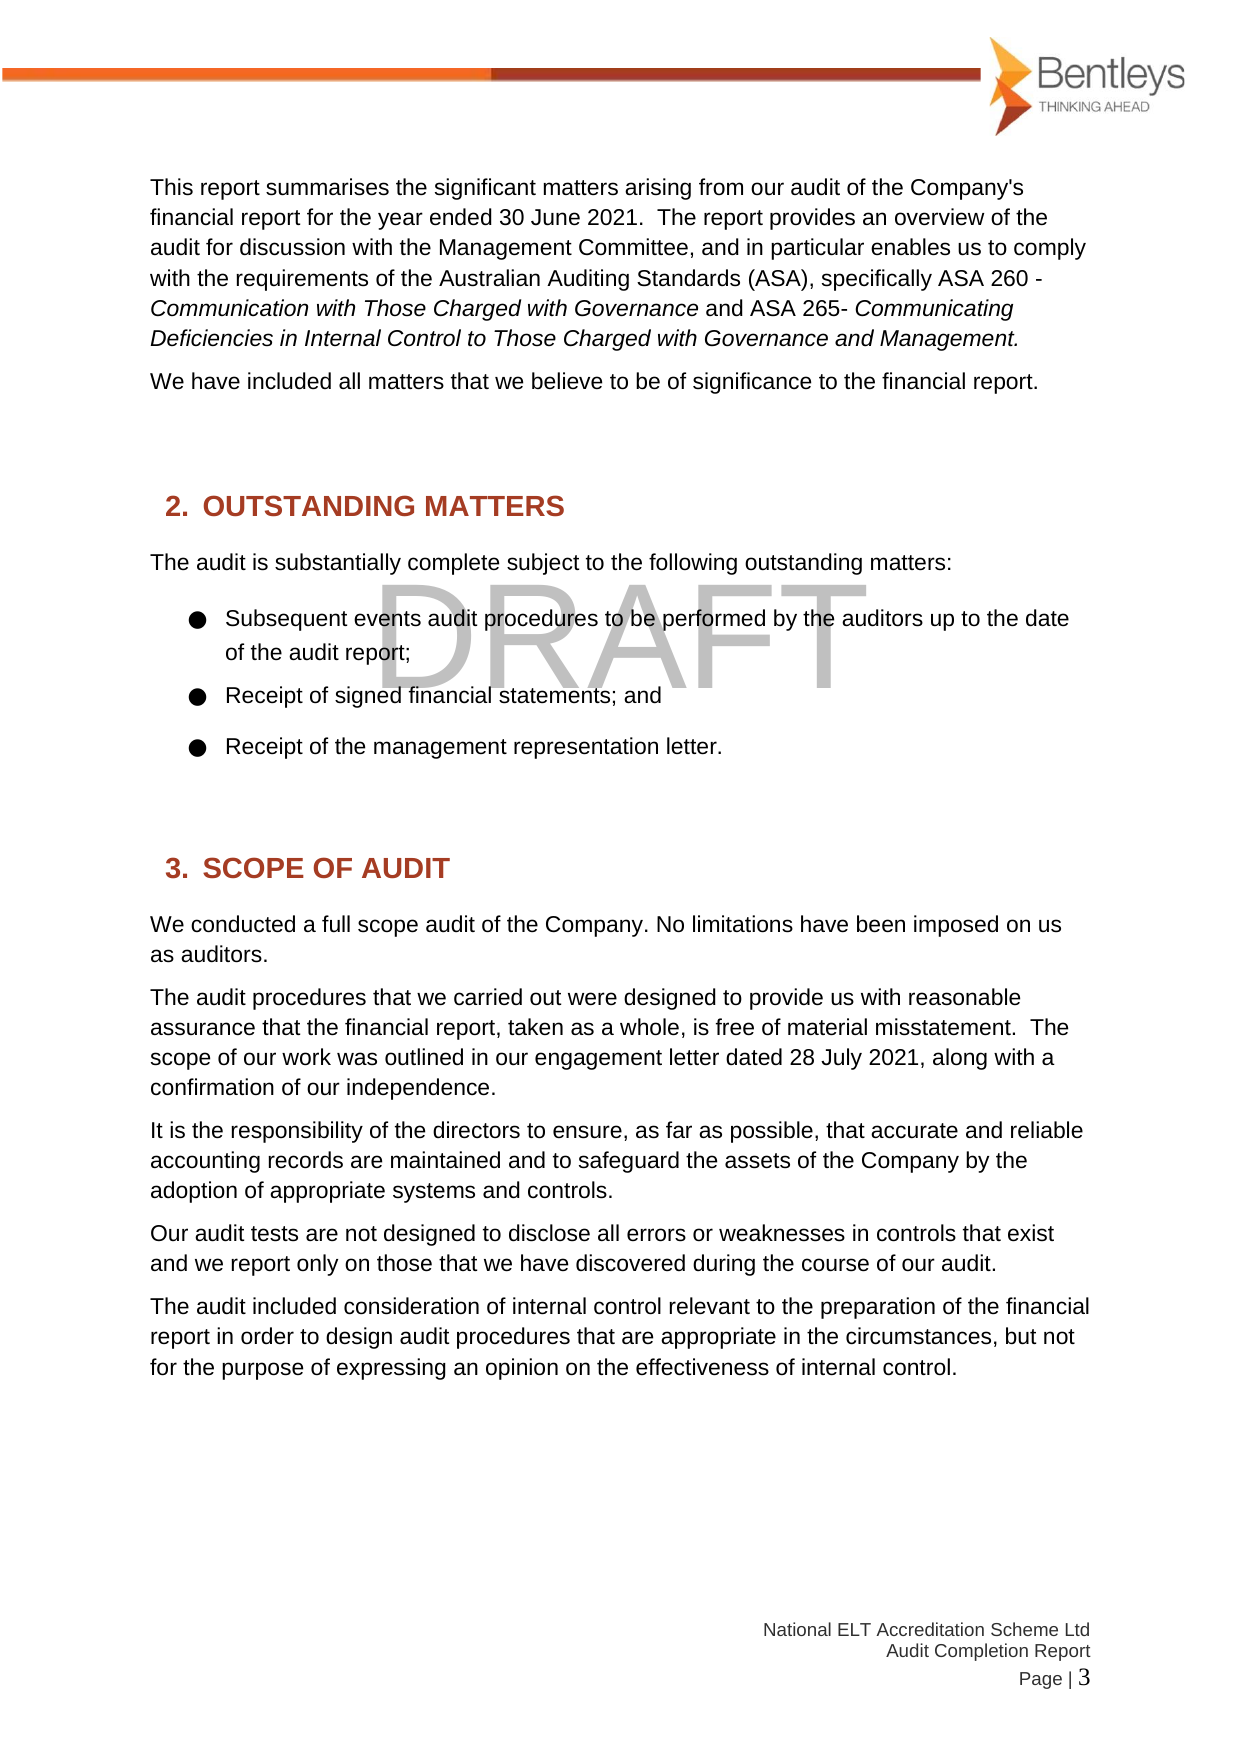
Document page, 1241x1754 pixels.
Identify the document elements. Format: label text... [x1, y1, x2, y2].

text This report summarises the significant matters arising from our audit of the Company's financial report for the year ended 30 June 2021. The report provides an overview of the audit for discussion with the Management Committee, and in particular enables us to comply with the requirements of the Australian Auditing Standards (ASA), specifically ASA 260 - Communication with Those Charged with Governance and ASA 265- Communicating Deficiencies in Internal Control to Those Charged with Governance and Management. [150, 174, 1090, 351]
list Subsequent events audit procedures to be performed by the auditors up to the date of the audit report; [187, 592, 1090, 665]
subtitle SCOPE OF AUDIT [165, 851, 1090, 884]
text We have included all matters that we believe to be of significance to the financial report. [150, 368, 1090, 394]
text The audit is substantially complete subject to the following outstanding matters: [150, 549, 1090, 576]
text We conducted a full scope audit of the Company. No limitations have been imposed on us as auditors. [150, 911, 1090, 967]
picture [2, 68, 981, 82]
text The audit procedures that we carried out were designed to provide us with reasonable assurance that the financial report, taken as a whole, is free of material misstatement. The scope of our work was outlined in our engagement letter dated 28 July 2021, along with a confirmation of our independence. [150, 984, 1090, 1101]
text The audit included consideration of internal control relevant to the preparation of the financial report in order to design audit procedures that are appropriate in the circumstances, but not for the purpose of expressing an opinion on the effectiveness of internal control. [150, 1293, 1090, 1380]
picture [989, 37, 1185, 136]
text It is the responsibility of the directors to ensure, as far as possible, that accurate and reliable accounting records are maintained and to safeguard the assets of the Company by the adoption of appropriate systems and controls. [150, 1117, 1090, 1204]
list Receipt of signed financial statements; and [187, 669, 1090, 717]
subtitle OUTSTANDING MATTERS [165, 489, 1090, 523]
list Receipt of the management representation letter. [187, 721, 1090, 768]
text Our audit tests are not designed to disclose all errors or weaknesses in controls that exist and we report only on those that we have discovered during the course of our audit. [150, 1220, 1090, 1277]
